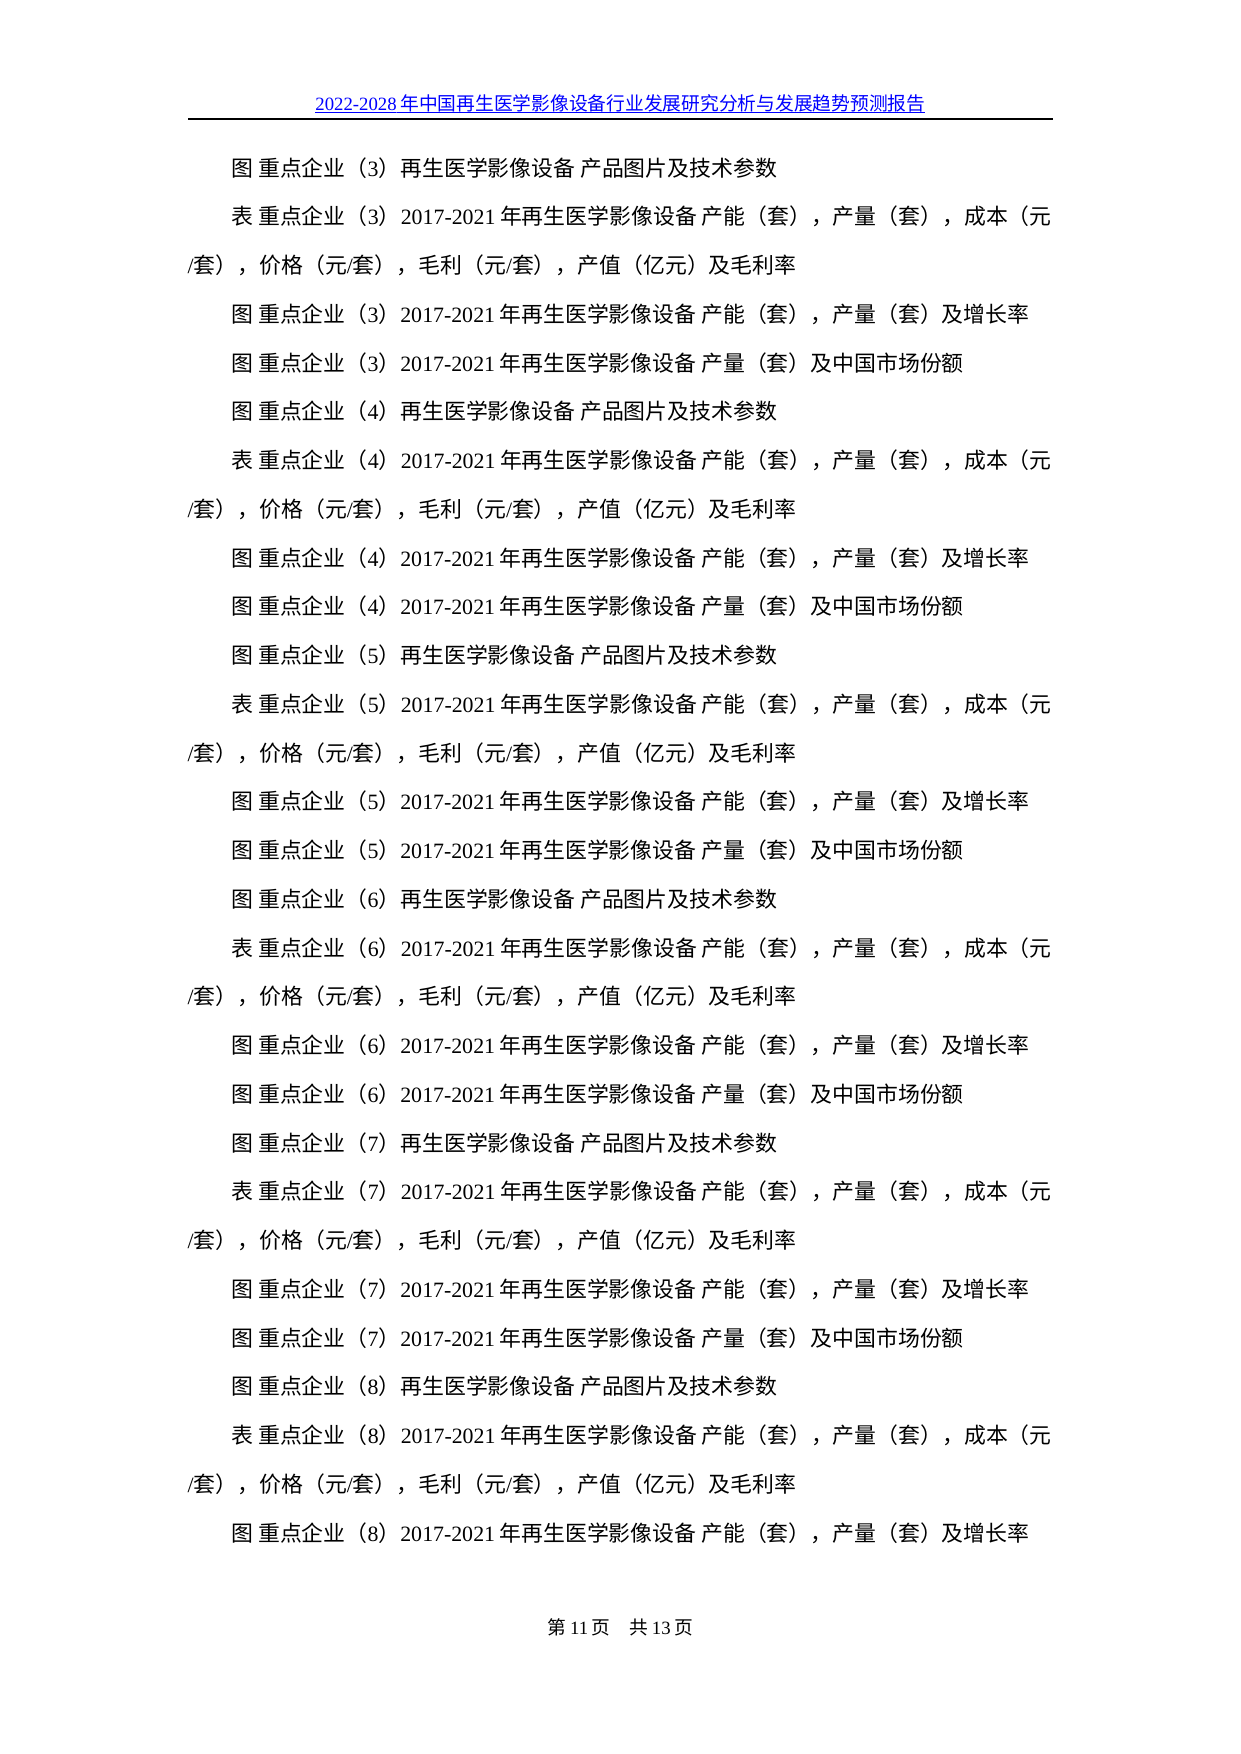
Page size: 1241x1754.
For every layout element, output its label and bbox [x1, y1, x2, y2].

text [187, 150, 1053, 1548]
